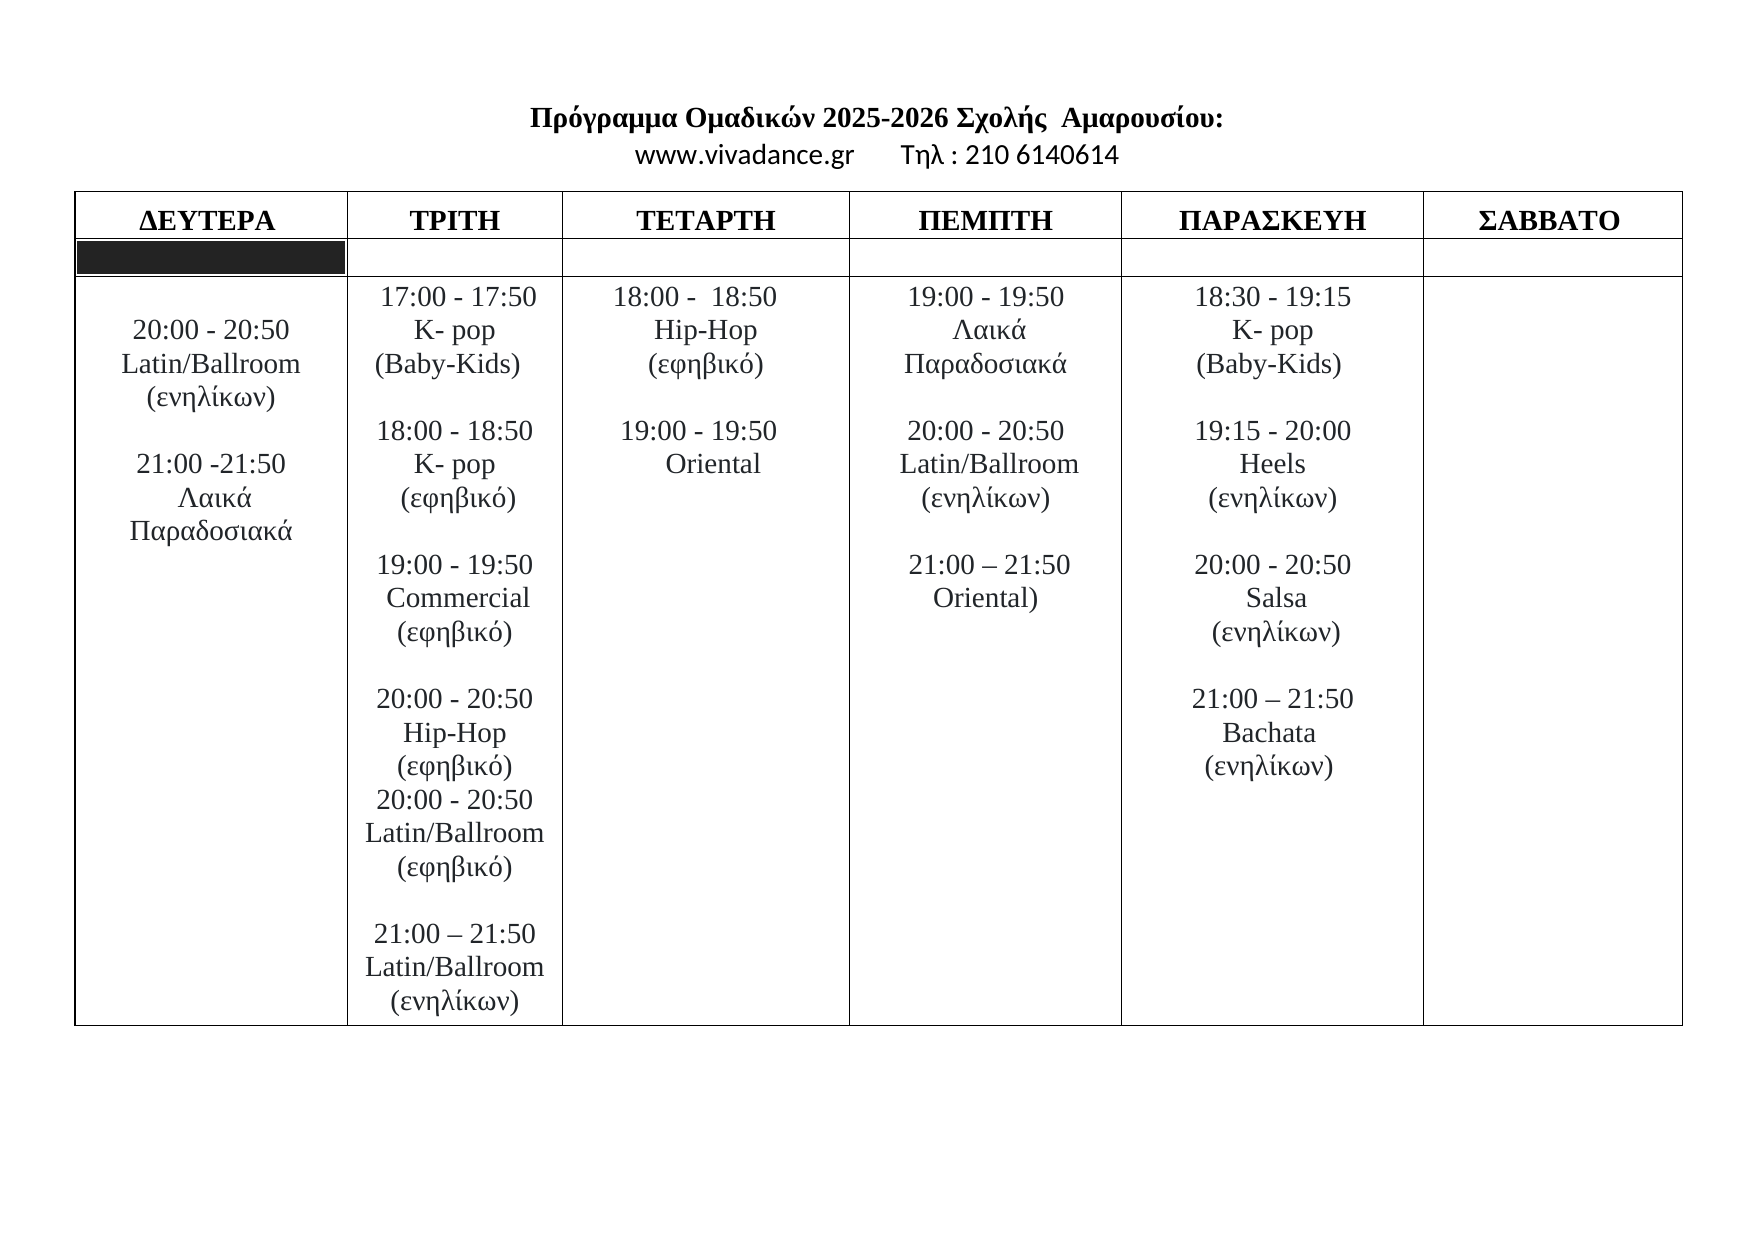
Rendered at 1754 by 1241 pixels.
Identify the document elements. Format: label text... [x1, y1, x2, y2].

table_header ΤΡΙΤΗ [348, 192, 562, 238]
table_cell [1122, 239, 1423, 276]
table_header ΠΕΜΠΤΗ [850, 192, 1121, 238]
table_header ΤΕΤΑΡΤΗ [563, 192, 849, 238]
table_cell 19:00 - 19:50 Λαικά Παραδοσιακά 20:00 - 20:50 Latin/Ballroom (ενηλίκων) 21:00 – 21:50 Oriental) [850, 277, 1121, 1025]
subtitle Πρόγραμμα Ομαδικών 2025-2026 Σχολής Αμαρουσίου: [75, 100, 1679, 133]
table_cell [850, 239, 1121, 276]
table_cell [1424, 277, 1682, 1025]
table_cell 20:00 - 20:50 Latin/Ballroom (ενηλίκων) 21:00 -21:50 Λαικά Παραδοσιακά [76, 277, 347, 1025]
table_cell [563, 239, 849, 276]
table_cell 18:00 - 18:50 Hip-Hop (εφηβικό) 19:00 - 19:50 Oriental [563, 277, 849, 1025]
text www.vivadance.gr Τηλ : 210 6140614 [75, 136, 1679, 172]
table_cell 18:30 - 19:15 K- pop (Baby-Kids) 19:15 - 20:00 Heels (ενηλίκων) 20:00 - 20:50 Salsa (ενηλίκων) 21:00 – 21:50 Bachata (ενηλίκων) [1122, 277, 1423, 1025]
table_header ΠΑΡΑΣΚΕΥΗ [1122, 192, 1423, 238]
table_header ΔΕΥΤΕΡΑ [76, 192, 347, 238]
table_cell 17:00 - 17:50 K- pop (Baby-Kids) 18:00 - 18:50 K- pop (εφηβικό) 19:00 - 19:50 Commercial (εφηβικό) 20:00 - 20:50 Hip-Hop (εφηβικό) 20:00 - 20:50 Latin/Ballroom (εφηβικό) 21:00 – 21:50 Latin/Ballroom (ενηλίκων) [348, 277, 562, 1025]
table_header ΣΑΒΒΑΤΟ [1424, 192, 1682, 238]
table_cell [1424, 239, 1682, 276]
table_cell [348, 239, 562, 276]
